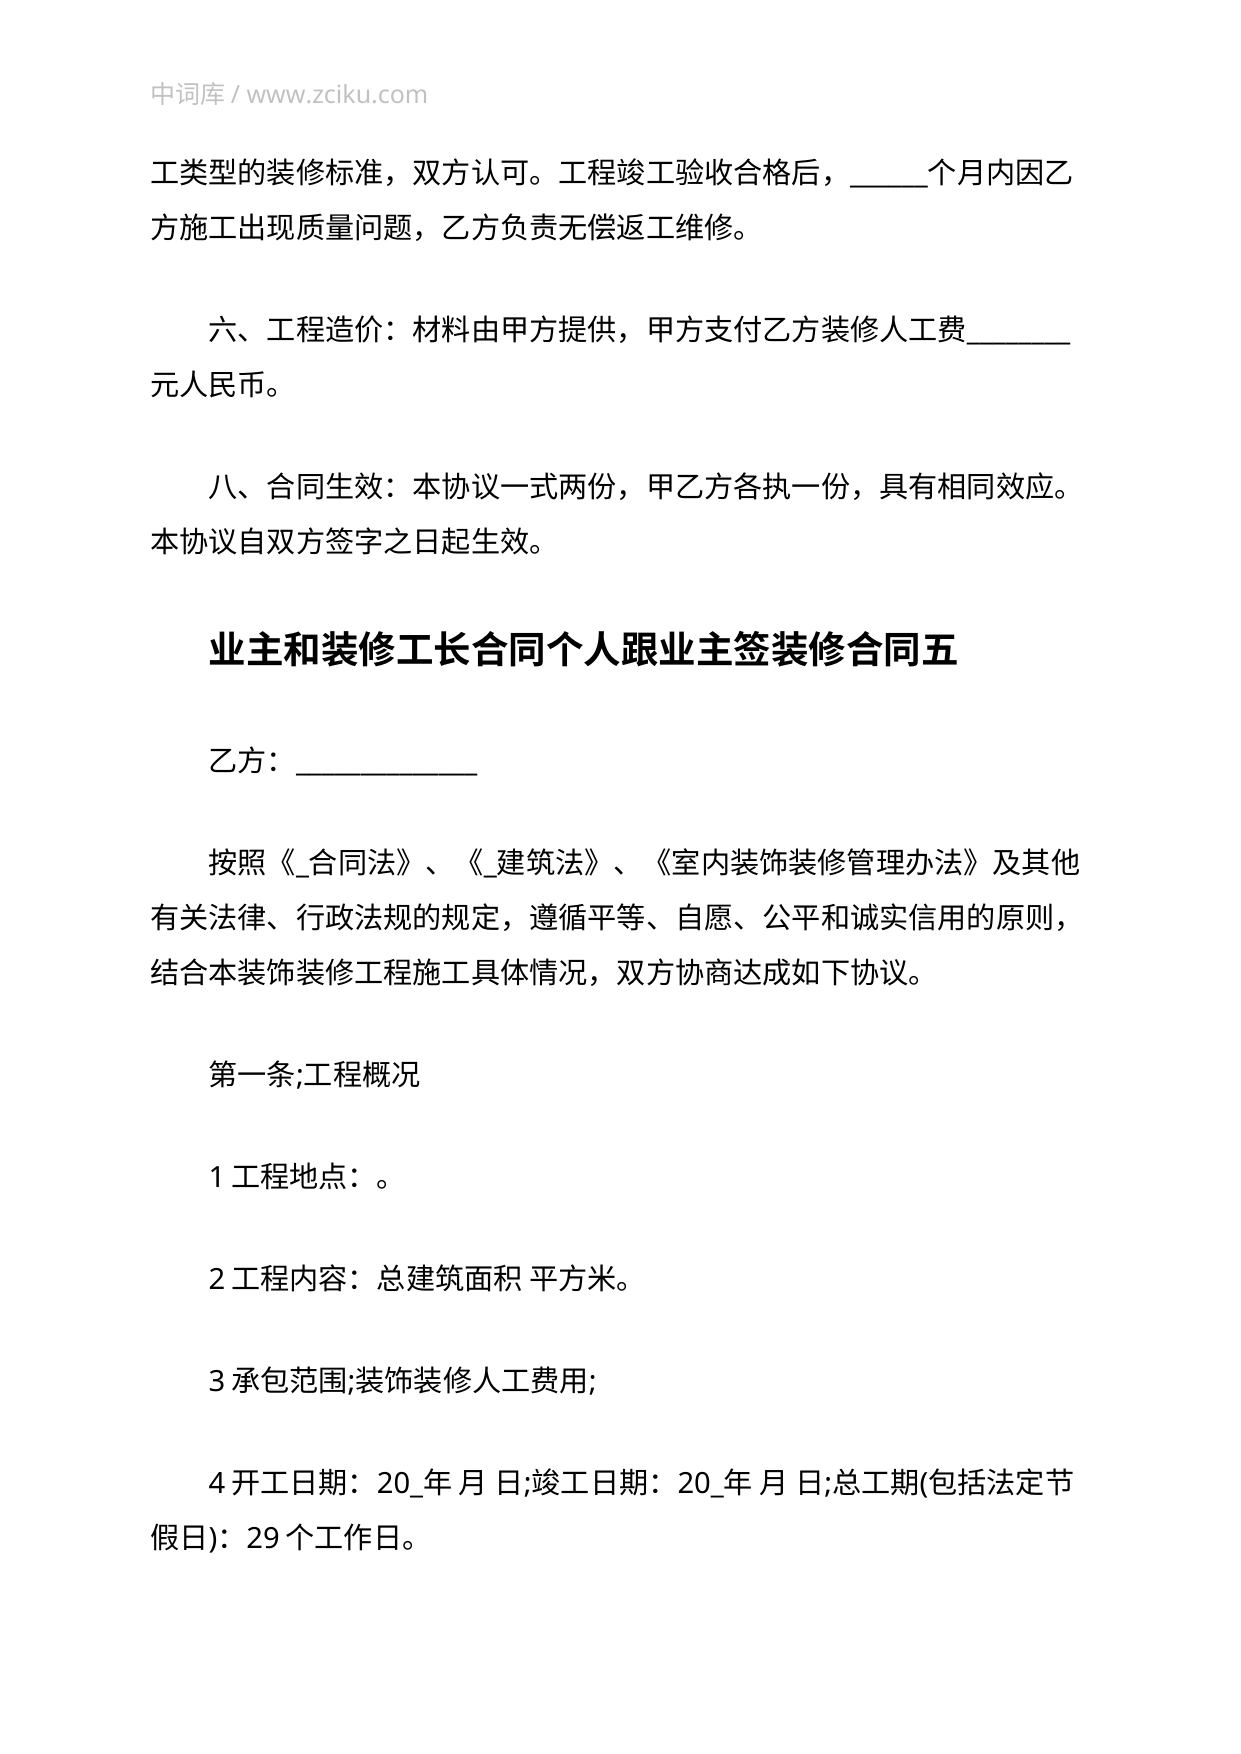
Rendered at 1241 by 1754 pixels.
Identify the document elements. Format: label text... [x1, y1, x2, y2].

text 4开工日期：20_年 月 日;竣工日期：20_年 月 日;总工期(包括法定节假日)：29个工作日。 [150, 1459, 1090, 1557]
text 按照《_合同法》、《_建筑法》、《室内装饰装修管理办法》及其他有关法律、行政法规的规定，遵循平等、自愿、公平和诚实信用的原则，结合本装饰装修工程施工具体情况，双方协商达成如下协议。 [150, 839, 1090, 992]
text 第一条;工程概况 [150, 1051, 1090, 1094]
text 2工程内容：总建筑面积 平方米。 [150, 1255, 1090, 1298]
text 3承包范围;装饰装修人工费用; [150, 1357, 1090, 1399]
text 六、工程造价：材料由甲方提供，甲方支付乙方装修人工费________元人民币。 [150, 307, 1090, 404]
text 八、合同生效：本协议一式两份，甲乙方各执一份，具有相同效应。本协议自双方签字之日起生效。 [150, 463, 1090, 561]
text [150, 150, 1090, 247]
text 业主和装修工长合同个人跟业主签装修合同五 [150, 620, 1090, 674]
text 乙方：______________ [150, 738, 1090, 780]
text 1工程地点：。 [150, 1153, 1090, 1196]
